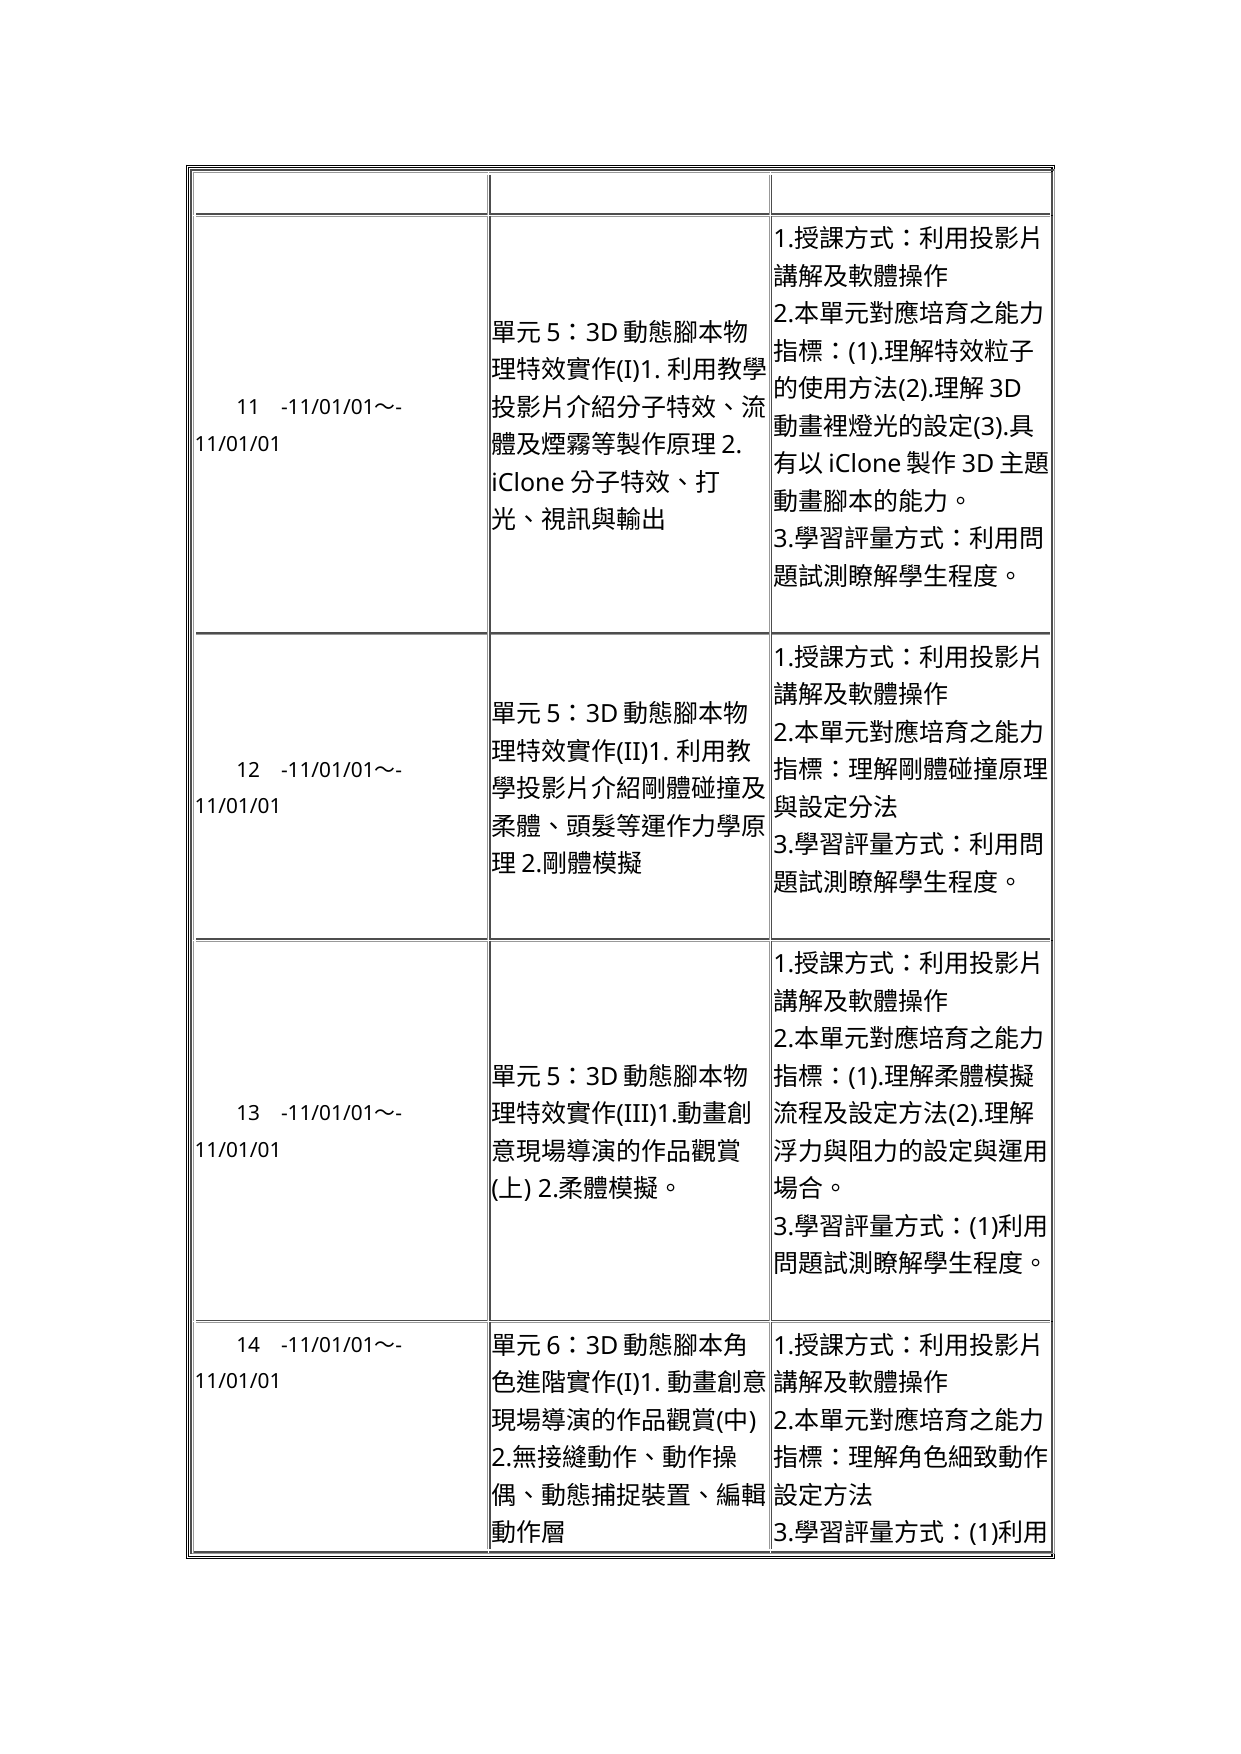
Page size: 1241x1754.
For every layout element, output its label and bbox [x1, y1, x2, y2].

table_cell [192, 171, 1051, 1553]
